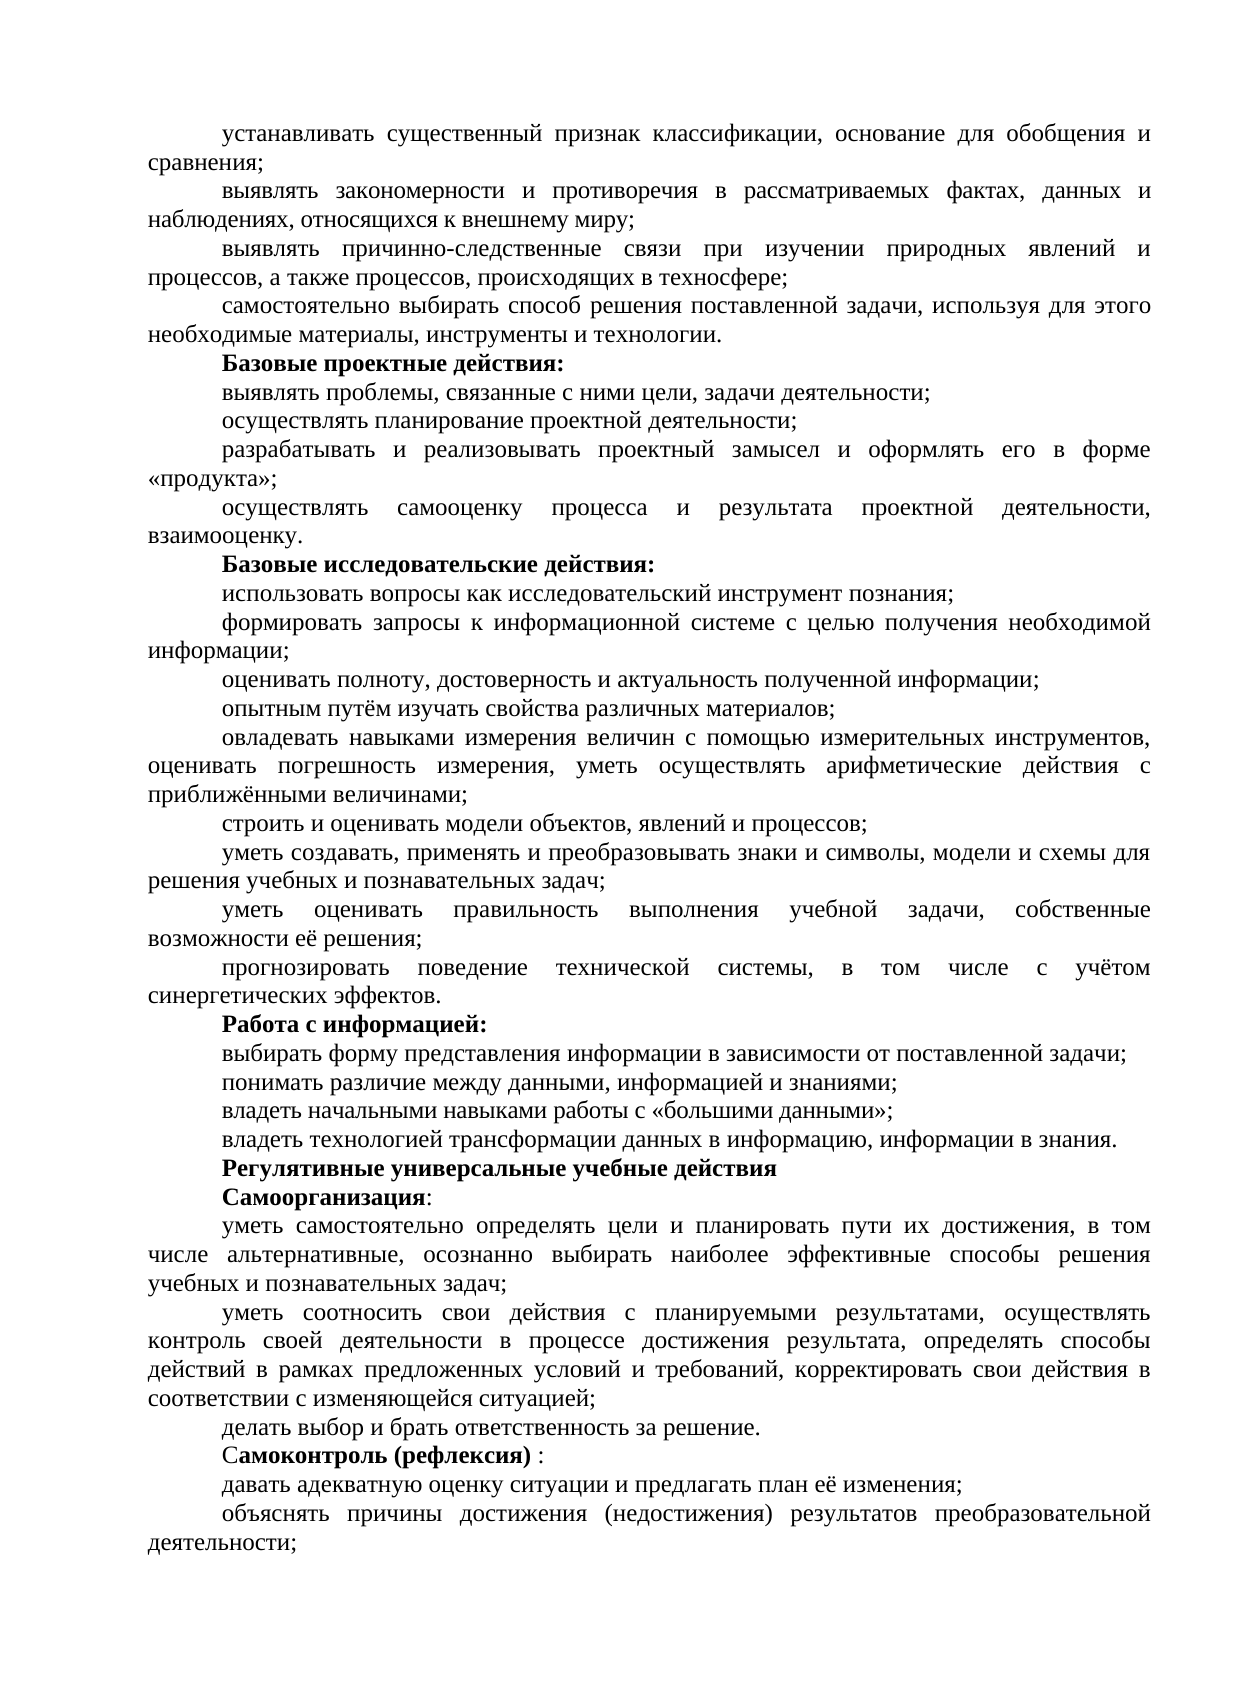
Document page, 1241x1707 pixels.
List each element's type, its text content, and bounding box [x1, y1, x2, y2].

text Базовые исследовательские действия: [148, 549, 1152, 578]
text Базовые проектные действия: [148, 348, 1152, 377]
text Самоорганизация: [148, 1182, 1152, 1211]
text Самоконтроль (рефлексия) : [148, 1441, 1152, 1469]
text осуществлять планирование проектной деятельности; [148, 406, 1152, 434]
text строить и оценивать модели объектов, явлений и процессов; [148, 808, 1152, 837]
text устанавливать существенный признак классификации, основание для обобщения и сравнения; [148, 118, 1152, 176]
text прогнозировать поведение технической системы, в том числе с учётом синергетических эффектов. [148, 952, 1152, 1009]
text давать адекватную оценку ситуации и предлагать план её изменения; [148, 1469, 1152, 1498]
text уметь самостоятельно определять цели и планировать пути их достижения, в том числе альтернативные, осознанно выбирать наиболее эффективные способы решения учебных и познавательных задач; [148, 1211, 1152, 1297]
text объяснять причины достижения (недостижения) результатов преобразовательной деятельности; [148, 1498, 1152, 1556]
text Регулятивные универсальные учебные действия [148, 1153, 1152, 1182]
text осуществлять самооценку процесса и результата проектной деятельности, взаимооценку. [148, 492, 1152, 549]
text разрабатывать и реализовывать проектный замысел и оформлять его в форме «продукта»; [148, 434, 1152, 492]
text овладевать навыками измерения величин с помощью измерительных инструментов, оценивать погрешность измерения, уметь осуществлять арифметические действия с приближёнными величинами; [148, 722, 1152, 808]
text самостоятельно выбирать способ решения поставленной задачи, используя для этого необходимые материалы, инструменты и технологии. [148, 291, 1152, 348]
text выявлять причинно-следственные связи при изучении природных явлений и процессов, а также процессов, происходящих в техносфере; [148, 233, 1152, 291]
text понимать различие между данными, информацией и знаниями; [148, 1067, 1152, 1096]
text уметь создавать, применять и преобразовывать знаки и символы, модели и схемы для решения учебных и познавательных задач; [148, 837, 1152, 894]
text выбирать форму представления информации в зависимости от поставленной задачи; [148, 1038, 1152, 1067]
text опытным путём изучать свойства различных материалов; [148, 693, 1152, 722]
text уметь соотносить свои действия с планируемыми результатами, осуществлять контроль своей деятельности в процессе достижения результата, определять способы действий в рамках предложенных условий и требований, корректировать свои действия в соответствии с изменяющейся ситуацией; [148, 1297, 1152, 1412]
text выявлять закономерности и противоречия в рассматриваемых фактах, данных и наблюдениях, относящихся к внешнему миру; [148, 176, 1152, 233]
text использовать вопросы как исследовательский инструмент познания; [148, 578, 1152, 607]
text выявлять проблемы, связанные с ними цели, задачи деятельности; [148, 377, 1152, 406]
text формировать запросы к информационной системе с целью получения необходимой информации; [148, 607, 1152, 664]
text уметь оценивать правильность выполнения учебной задачи, собственные возможности её решения; [148, 894, 1152, 952]
text оценивать полноту, достоверность и актуальность полученной информации; [148, 664, 1152, 693]
text делать выбор и брать ответственность за решение. [148, 1412, 1152, 1441]
text владеть технологией трансформации данных в информацию, информации в знания. [148, 1124, 1152, 1153]
text владеть начальными навыками работы с «большими данными»; [148, 1096, 1152, 1124]
text Работа с информацией: [148, 1009, 1152, 1038]
